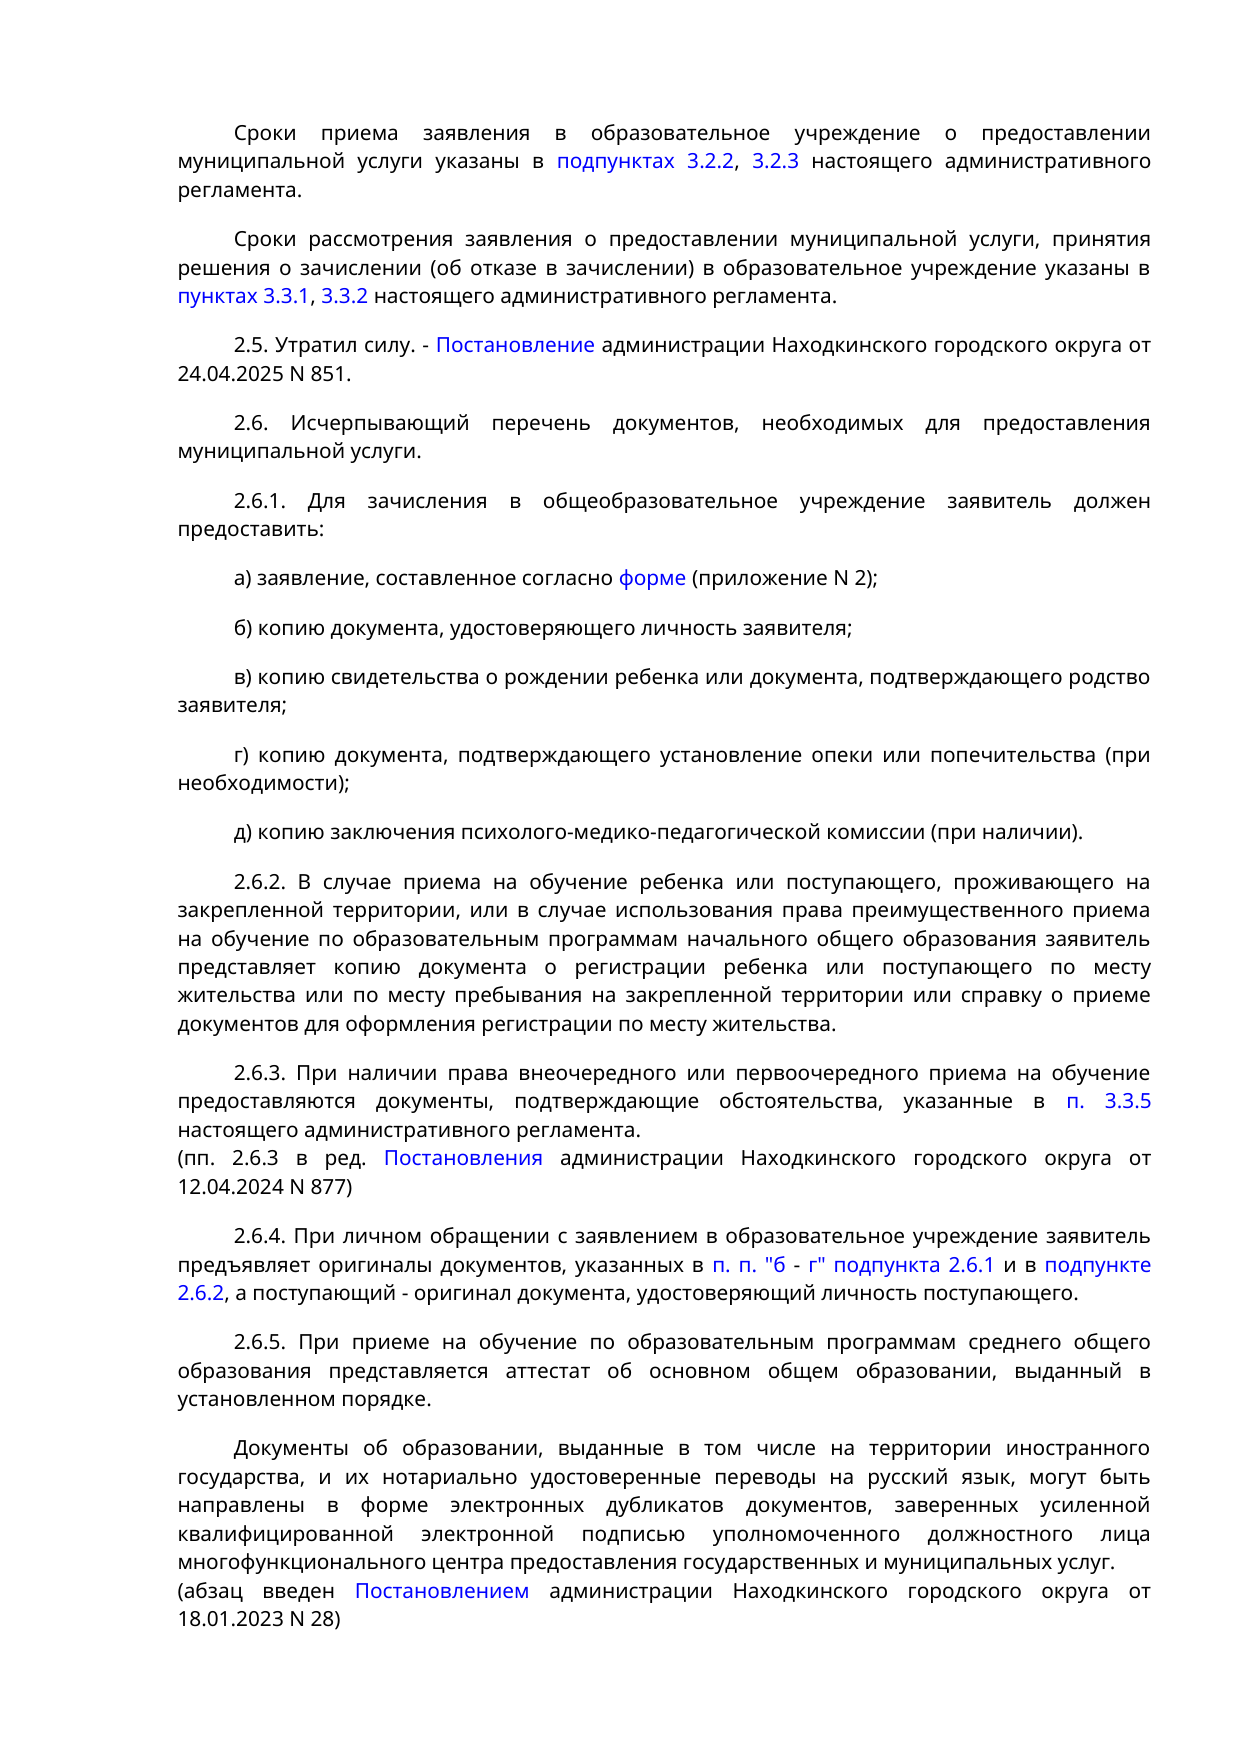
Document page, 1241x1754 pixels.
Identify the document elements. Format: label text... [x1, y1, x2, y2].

text 2.6.1. Для зачисления в общеобразовательное учреждение заявитель должен предоставить: [177, 486, 1152, 543]
text б) копию документа, удостоверяющего личность заявителя; [177, 613, 1152, 641]
text (пп. 2.6.3 в ред. Постановления администрации Находкинского городского округа от 12.04.2024 N 877) [177, 1143, 1152, 1200]
text Сроки рассмотрения заявления о предоставлении муниципальной услуги, принятия решения о зачислении (об отказе в зачислении) в образовательное учреждение указаны в пунктах 3.3.1, 3.3.2 настоящего административного регламента. [177, 224, 1152, 309]
text 2.6. Исчерпывающий перечень документов, необходимых для предоставления муниципальной услуги. [177, 408, 1152, 465]
text Документы об образовании, выданные в том числе на территории иностранного государства, и их нотариально удостоверенные переводы на русский язык, могут быть направлены в форме электронных дубликатов документов, заверенных усиленной квалифицированной электронной подписью уполномоченного должностного лица многофункционального центра предоставления государственных и муниципальных услуг. [177, 1433, 1152, 1576]
text 2.6.5. При приеме на обучение по образовательным программам среднего общего образования представляется аттестат об основном общем образовании, выданный в установленном порядке. [177, 1327, 1152, 1413]
text 2.6.4. При личном обращении с заявлением в образовательное учреждение заявитель предъявляет оригиналы документов, указанных в п. п. "б - г" подпункта 2.6.1 и в подпункте 2.6.2, а поступающий - оригинал документа, удостоверяющий личность поступающего. [177, 1221, 1152, 1307]
text Сроки приема заявления в образовательное учреждение о предоставлении муниципальной услуги указаны в подпунктах 3.2.2, 3.2.3 настоящего административного регламента. [177, 118, 1152, 203]
text 2.6.3. При наличии права внеочередного или первоочередного приема на обучение предоставляются документы, подтверждающие обстоятельства, указанные в п. 3.3.5 настоящего административного регламента. [177, 1058, 1152, 1143]
text в) копию свидетельства о рождении ребенка или документа, подтверждающего родство заявителя; [177, 662, 1152, 719]
text 2.6.2. В случае приема на обучение ребенка или поступающего, проживающего на закрепленной территории, или в случае использования права преимущественного приема на обучение по образовательным программам начального общего образования заявитель представляет копию документа о регистрации ребенка или поступающего по месту жительства или по месту пребывания на закрепленной территории или справку о приеме документов для оформления регистрации по месту жительства. [177, 867, 1152, 1037]
text 2.5. Утратил силу. - Постановление администрации Находкинского городского округа от 24.04.2025 N 851. [177, 330, 1152, 387]
text (абзац введен Постановлением администрации Находкинского городского округа от 18.01.2023 N 28) [177, 1576, 1152, 1633]
text а) заявление, составленное согласно форме (приложение N 2); [177, 563, 1152, 592]
text д) копию заключения психолого-медико-педагогической комиссии (при наличии). [177, 817, 1152, 846]
text г) копию документа, подтверждающего установление опеки или попечительства (при необходимости); [177, 740, 1152, 797]
